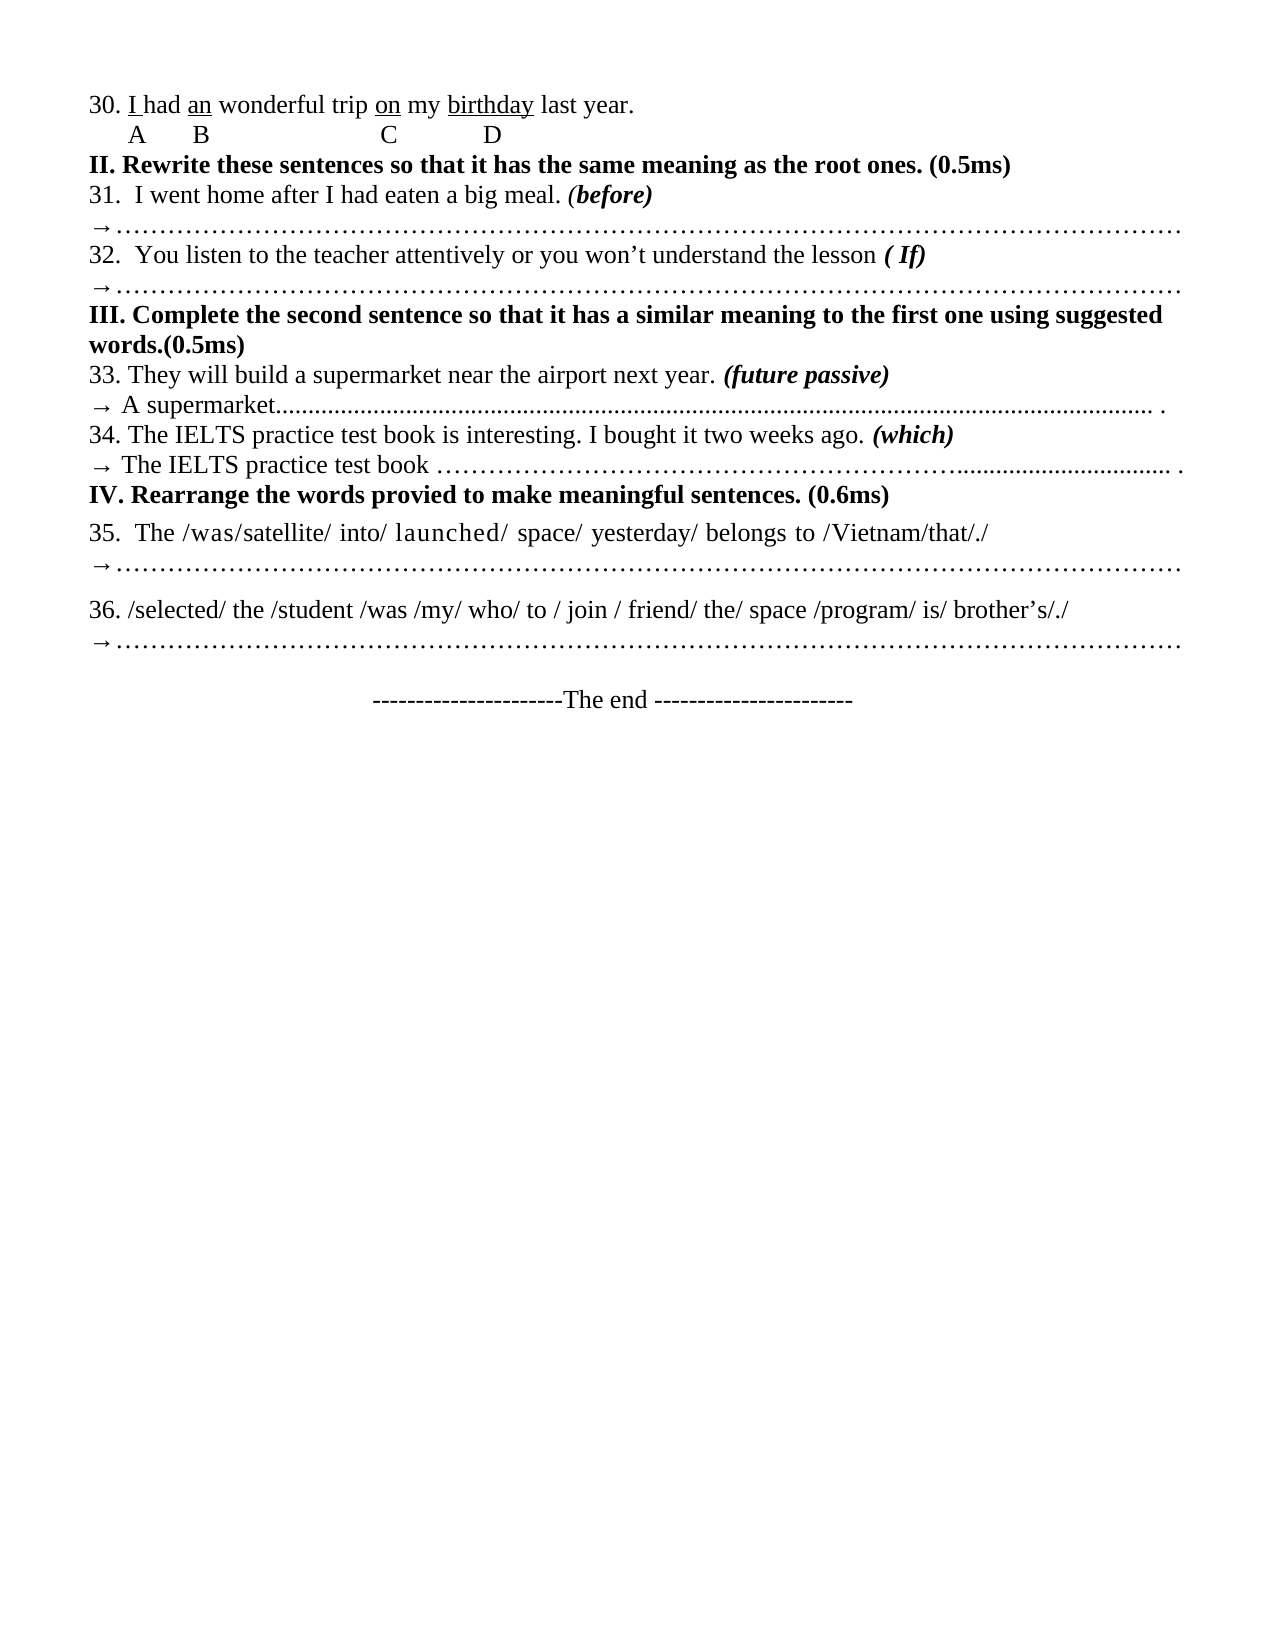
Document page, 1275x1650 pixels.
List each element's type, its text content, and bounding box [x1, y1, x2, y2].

text IV. Rearrange the words provied to make meaningful sentences. (0.6ms) [89, 479, 1226, 509]
text → A supermarket....................................................................................................................................... . [89, 389, 1226, 419]
text 30. I had an wonderful trip on my birthday last year. [89, 89, 1226, 119]
text 31. I went home after I had eaten a big meal. (before) →…………………………………………………………………………………………………………… [89, 179, 1226, 239]
text →…………………………………………………………………………………………………………… [89, 624, 1226, 654]
text 35. The /was/satellite/ into/ launched/ space/ yesterday/ belongs to /Vietnam/that/./ [89, 517, 1226, 547]
text III. Complete the second sentence so that it has a similar meaning to the first one using suggested words.(0.5ms) [89, 299, 1226, 359]
text 33. They will build a supermarket near the airport next year. (future passive) [89, 359, 1226, 389]
text →…………………………………………………………………………………………………………… [89, 269, 1226, 299]
text 36. /selected/ the /student /was /my/ who/ to / join / friend/ the/ space /program/ is/ brother’s/./ [89, 594, 1226, 624]
text 32. You listen to the teacher attentively or you won’t understand the lesson ( If) [89, 239, 1226, 269]
text II. Rewrite these sentences so that it has the same meaning as the root ones. (0.5ms) [89, 149, 1226, 179]
text A B C D [89, 119, 1226, 149]
text 34. The IELTS practice test book is interesting. I bought it two weeks ago. (which) [89, 419, 1226, 449]
text → The IELTS practice test book ……………………………………………………................................. . [89, 449, 1226, 479]
text →…………………………………………………………………………………………………………… [89, 547, 1226, 577]
text ----------------------The end ----------------------- [239, 684, 1226, 714]
